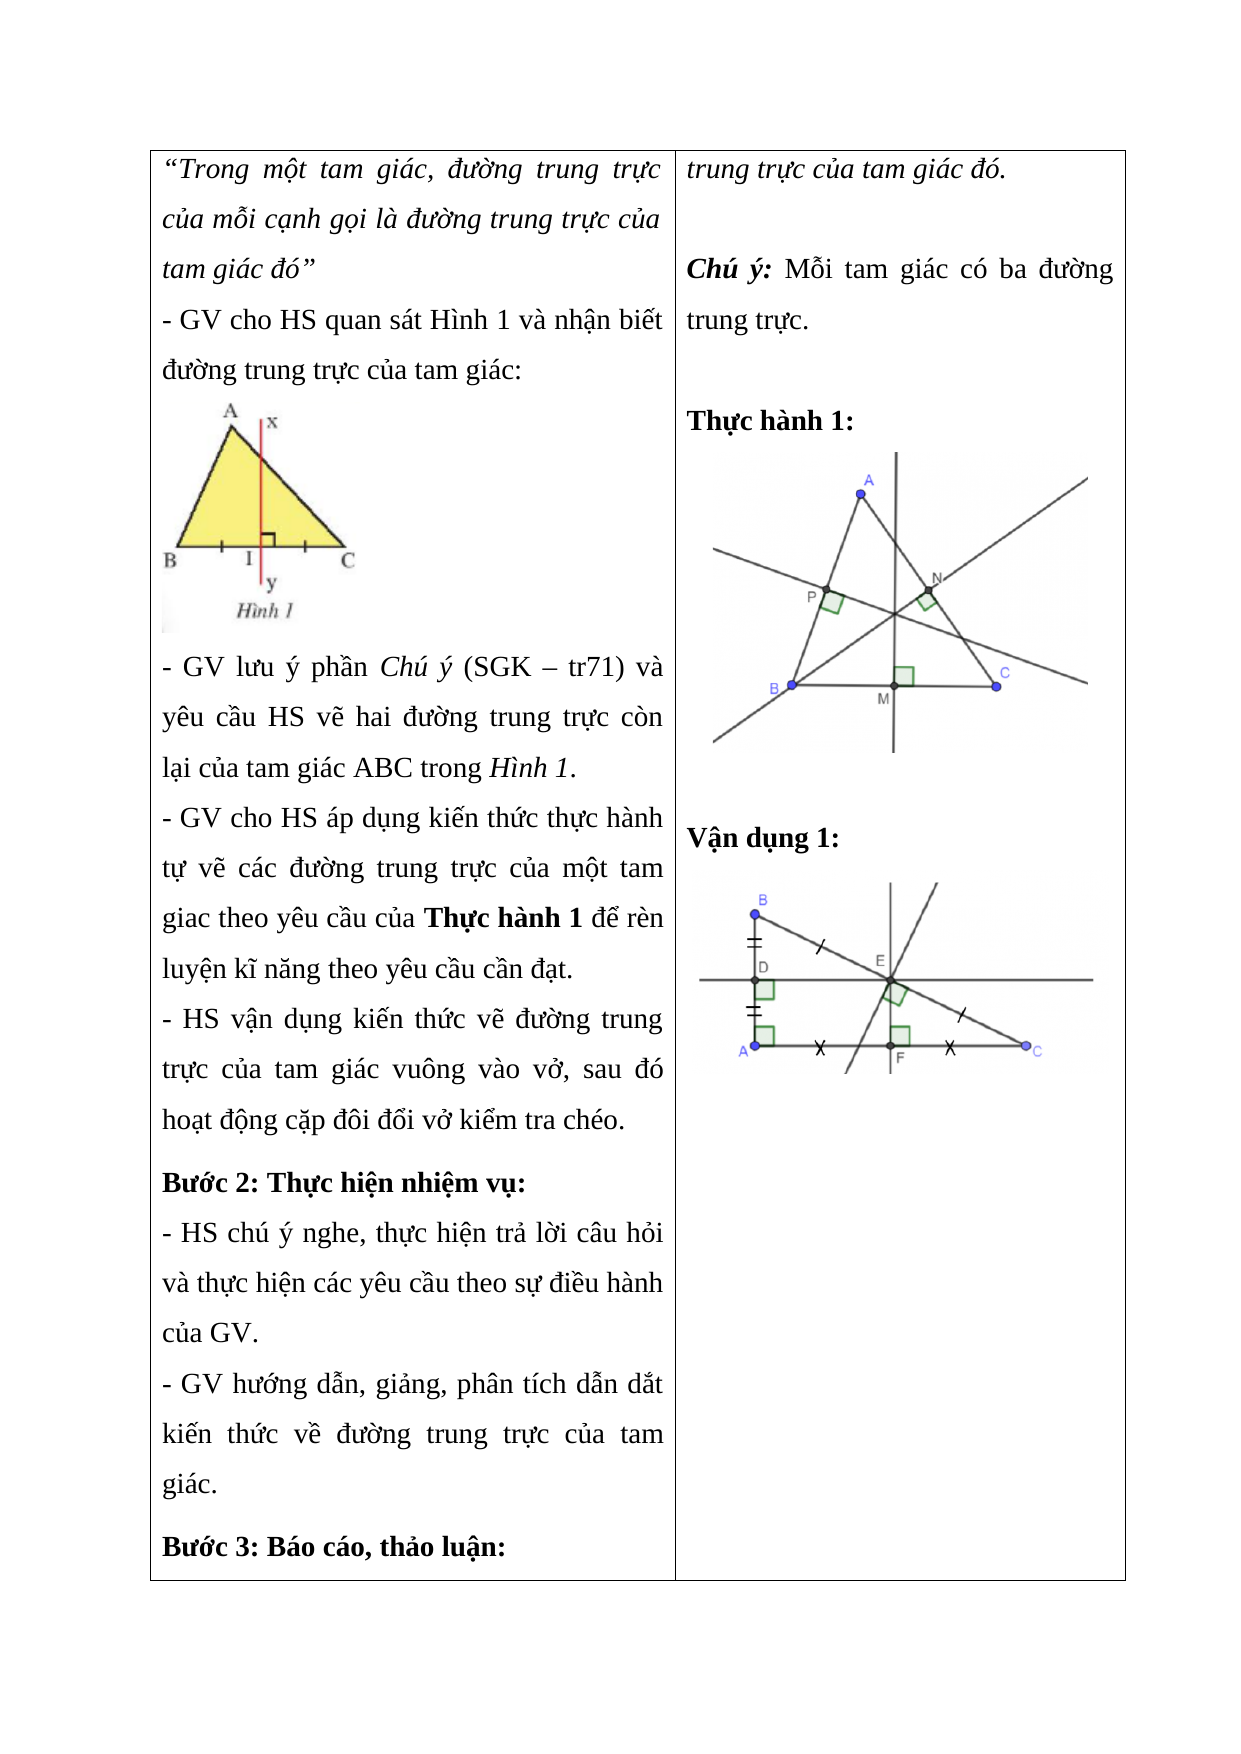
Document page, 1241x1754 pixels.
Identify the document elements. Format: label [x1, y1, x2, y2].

table_cell [676, 151, 1125, 1579]
table_cell [151, 151, 675, 1579]
picture [712, 452, 1088, 753]
picture [161, 402, 361, 633]
picture [691, 870, 1109, 1074]
